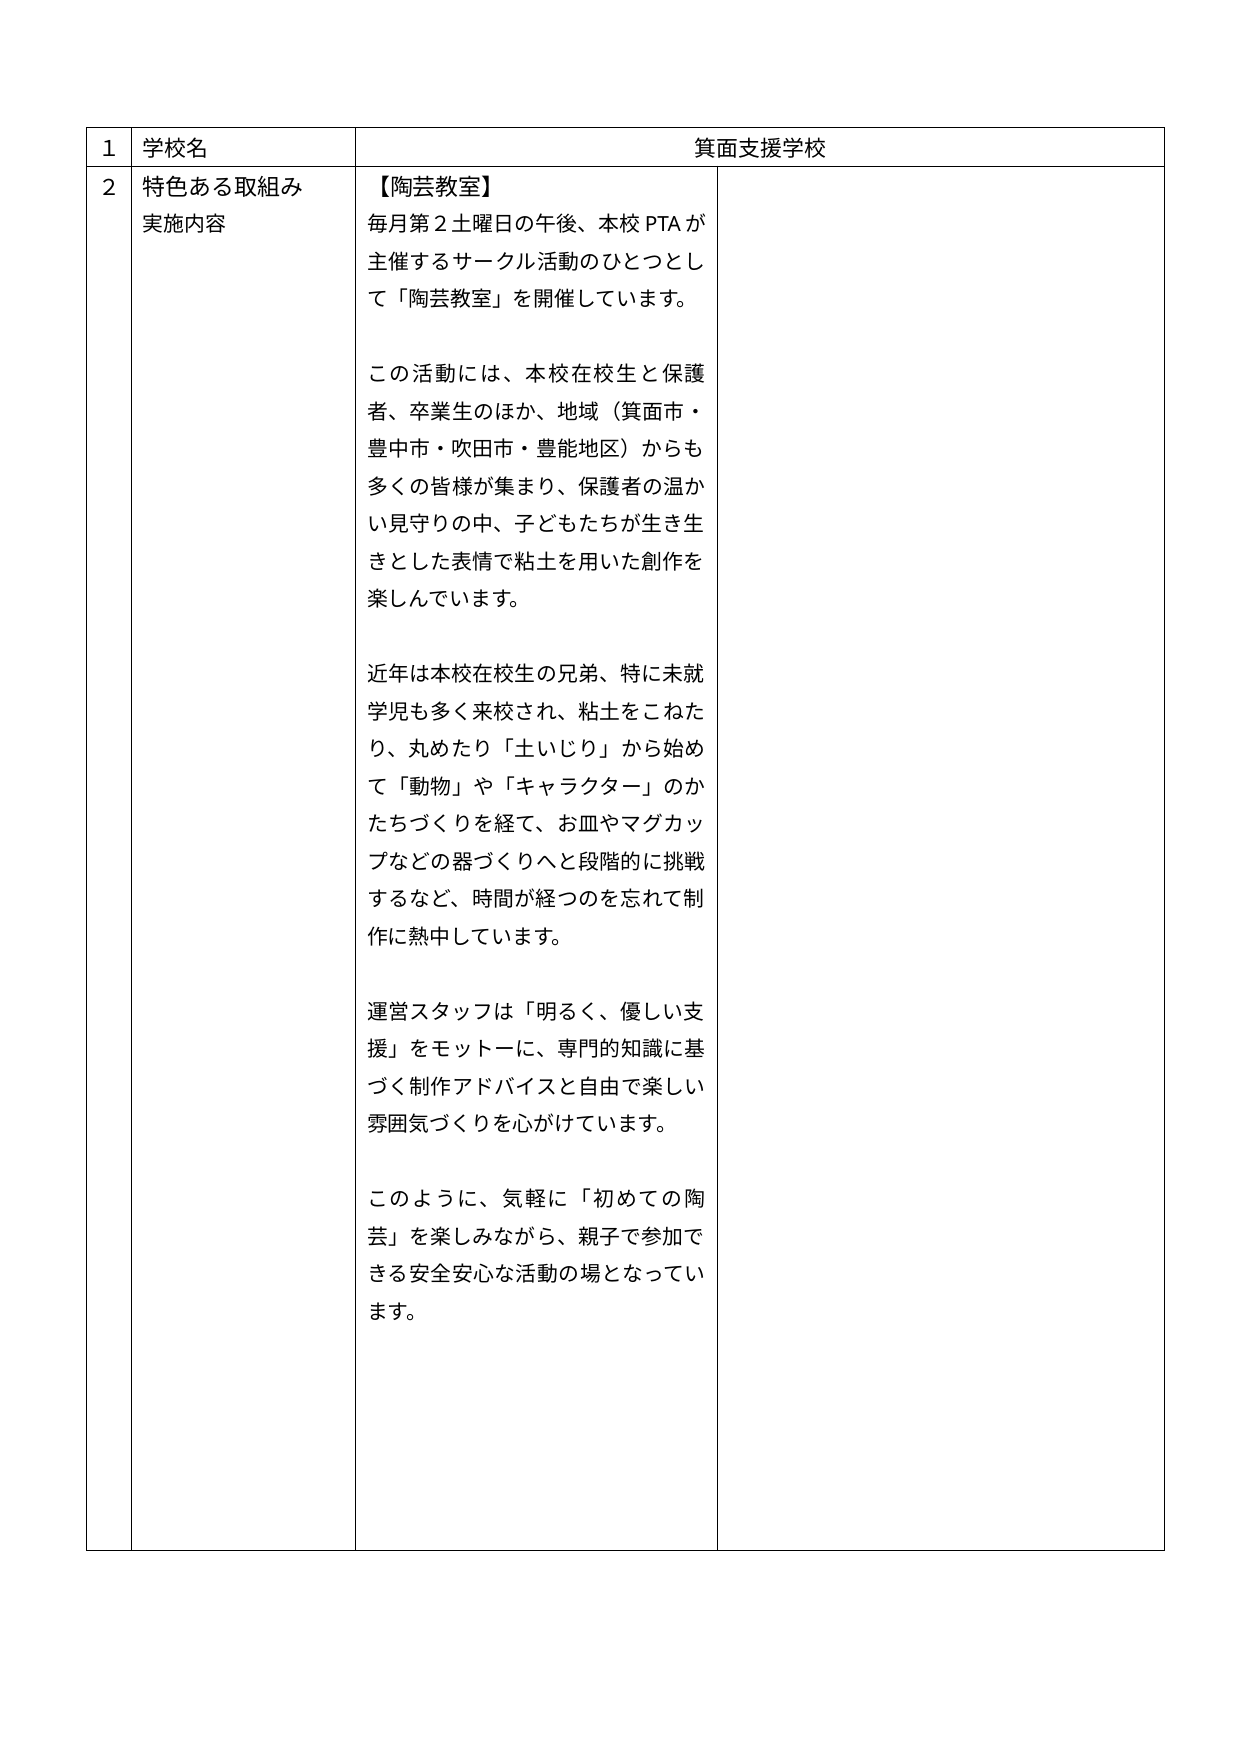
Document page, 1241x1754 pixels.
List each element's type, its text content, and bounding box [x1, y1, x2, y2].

table_header 箕面支援学校 [356, 128, 1164, 166]
table_header 学校名 [132, 128, 355, 166]
table_cell [718, 167, 1164, 1550]
table_cell 特色ある取組み 実施内容 [132, 167, 355, 1550]
table_header １ [87, 128, 131, 166]
table_cell ２ [87, 167, 131, 1550]
table_cell 【陶芸教室】 毎月第２土曜日の午後、本校PTAが主催するサークル活動のひとつとして「陶芸教室」を開催しています。 この活動には、本校在校生と保護者、卒業生のほか、地域（箕面市・豊中市・吹田市・豊能地区）からも多くの皆様が集まり、保護者の温かい見守りの中、子どもたちが生き生きとした表情で粘土を用いた創作を楽しんでいます。 近年は本校在校生の兄弟、特に未就学児も多く来校され、粘土をこねたり、丸めたり「土いじり」から始めて「動物」や「キャラクター」のかたちづくりを経て、お皿やマグカップなどの器づくりへと段階的に挑戦するなど、時間が経つのを忘れて制作に熱中しています。 運営スタッフは「明るく、優しい支援」をモットーに、専門的知識に基づく制作アドバイスと自由で楽しい雰囲気づくりを心がけています。 このように、気軽に「初めての陶芸」を楽しみながら、親子で参加できる安全安心な活動の場となっています。 [356, 167, 717, 1550]
